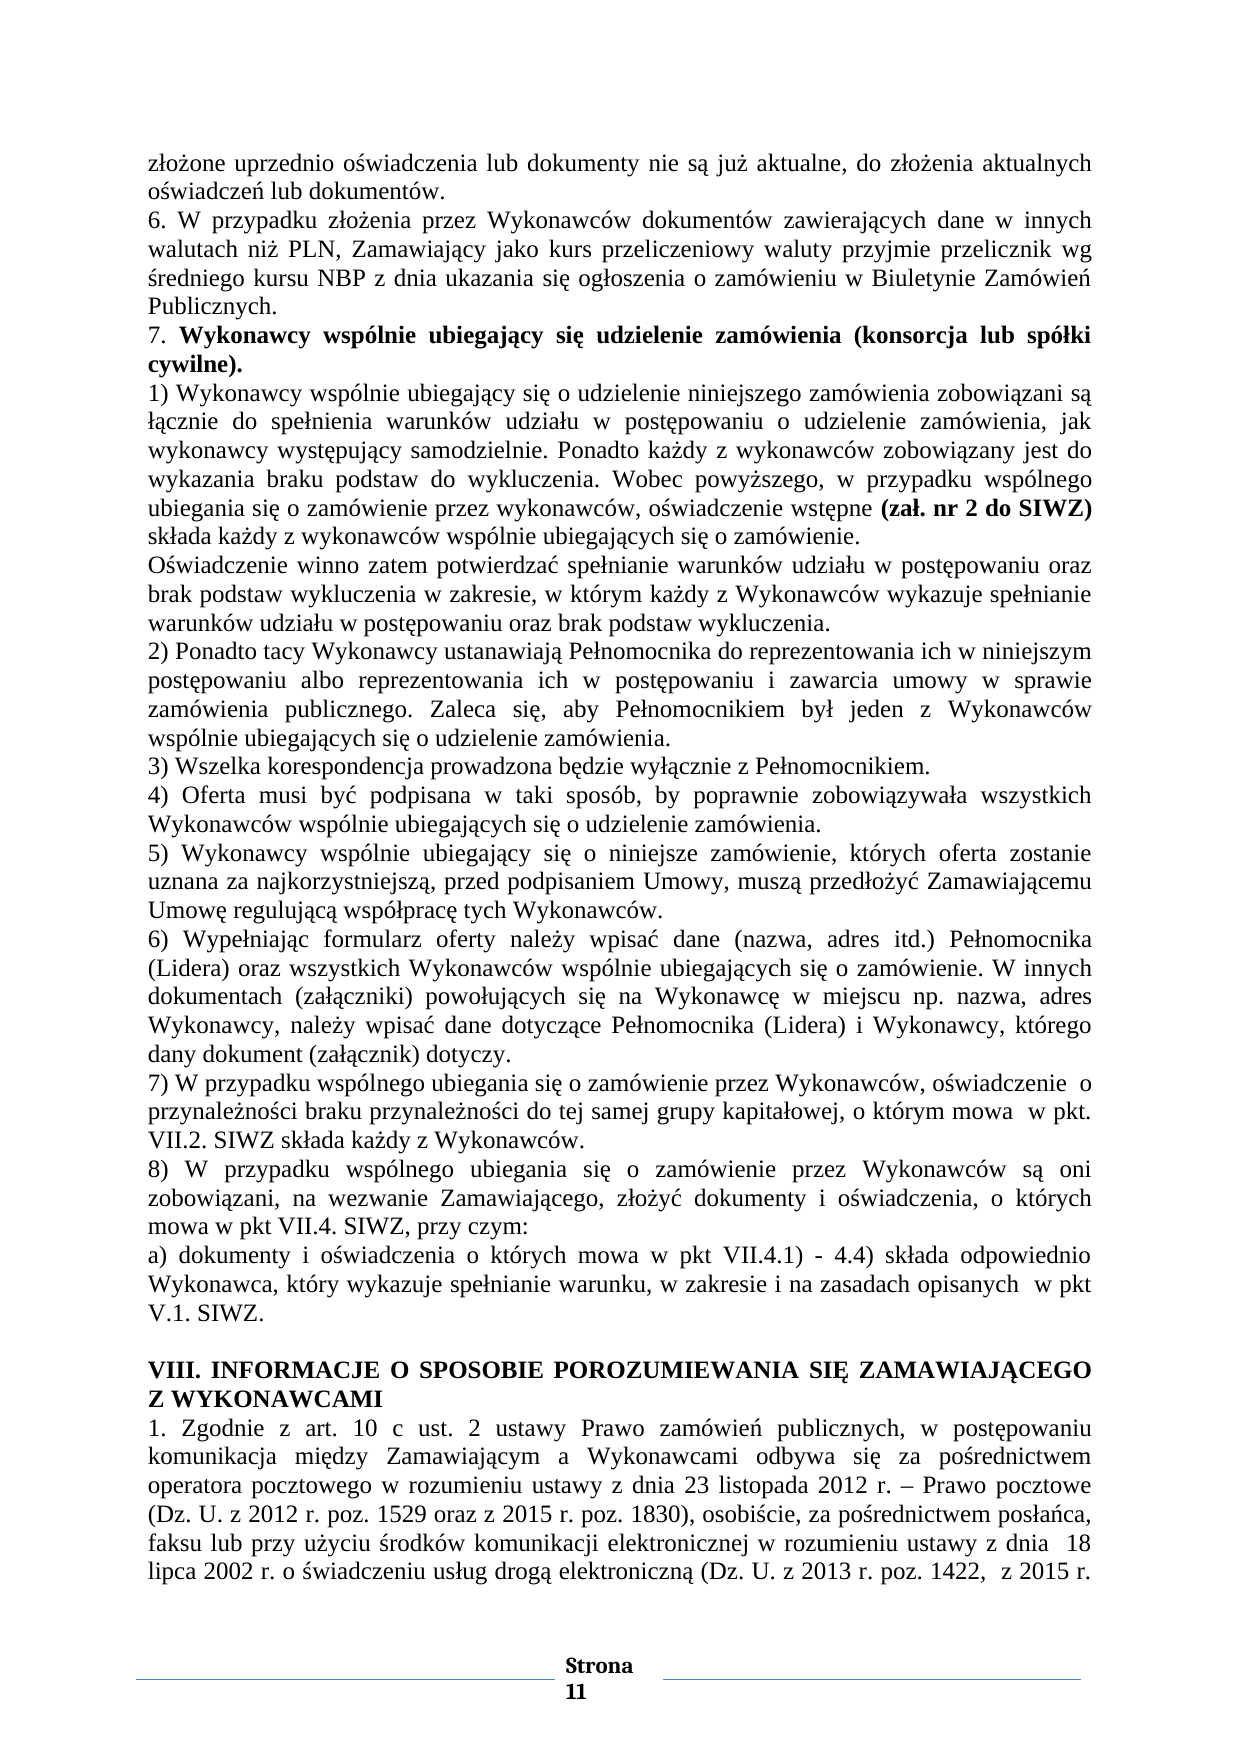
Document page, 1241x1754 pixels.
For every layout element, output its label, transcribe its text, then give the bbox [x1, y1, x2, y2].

text 7) W przypadku wspólnego ubiegania się o zamówienie przez Wykonawców, oświadczenie o przynależności braku przynależności do tej samej grupy kapitałowej, o którym mowa w pkt. VII.2. SIWZ składa każdy z Wykonawców. [148, 1068, 1093, 1154]
text 5) Wykonawcy wspólnie ubiegający się o niniejsze zamówienie, których oferta zostanie uznana za najkorzystniejszą, przed podpisaniem Umowy, muszą przedłożyć Zamawiającemu Umowę regulującą współpracę tych Wykonawców. [148, 838, 1093, 924]
text VIII. INFORMACJE O SPOSOBIE POROZUMIEWANIA SIĘ ZAMAWIAJĄCEGO Z WYKONAWCAMI [148, 1355, 1093, 1413]
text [148, 1413, 1093, 1585]
text 6. W przypadku złożenia przez Wykonawców dokumentów zawierających dane w innych walutach niż PLN, Zamawiający jako kurs przeliczeniowy waluty przyjmie przelicznik wg średniego kursu NBP z dnia ukazania się ogłoszenia o zamówieniu w Biuletynie Zamówień Publicznych. [148, 205, 1093, 320]
text a) dokumenty i oświadczenia o których mowa w pkt VII.4.1) - 4.4) składa odpowiednio Wykonawca, który wykazuje spełnianie warunku, w zakresie i na zasadach opisanych w pkt V.1. SIWZ. [148, 1240, 1093, 1326]
text Oświadczenie winno zatem potwierdzać spełnianie warunków udziału w postępowaniu oraz brak podstaw wykluczenia w zakresie, w którym każdy z Wykonawców wykazuje spełnianie warunków udziału w postępowaniu oraz brak podstaw wykluczenia. [148, 550, 1093, 636]
text 2) Ponadto tacy Wykonawcy ustanawiają Pełnomocnika do reprezentowania ich w niniejszym postępowaniu albo reprezentowania ich w postępowaniu i zawarcia umowy w sprawie zamówienia publicznego. Zaleca się, aby Pełnomocnikiem był jeden z Wykonawców wspólnie ubiegających się o udzielenie zamówienia. [148, 636, 1093, 751]
text 8) W przypadku wspólnego ubiegania się o zamówienie przez Wykonawców są oni zobowiązani, na wezwanie Zamawiającego, złożyć dokumenty i oświadczenia, o których mowa w pkt VII.4. SIWZ, przy czym: [148, 1154, 1093, 1240]
text 6) Wypełniając formularz oferty należy wpisać dane (nazwa, adres itd.) Pełnomocnika (Lidera) oraz wszystkich Wykonawców wspólnie ubiegających się o zamówienie. W innych dokumentach (załączniki) powołujących się na Wykonawcę w miejscu np. nazwa, adres Wykonawcy, należy wpisać dane dotyczące Pełnomocnika (Lidera) i Wykonawcy, którego dany dokument (załącznik) dotyczy. [148, 924, 1093, 1068]
text 7. Wykonawcy wspólnie ubiegający się udzielenie zamówienia (konsorcja lub spółki cywilne). [148, 320, 1093, 378]
text 1) Wykonawcy wspólnie ubiegający się o udzielenie niniejszego zamówienia zobowiązani są łącznie do spełnienia warunków udziału w postępowaniu o udzielenie zamówienia, jak wykonawcy występujący samodzielnie. Ponadto każdy z wykonawców zobowiązany jest do wykazania braku podstaw do wykluczenia. Wobec powyższego, w przypadku wspólnego ubiegania się o zamówienie przez wykonawców, oświadczenie wstępne (zał. nr 2 do SIWZ) składa każdy z wykonawców wspólnie ubiegających się o zamówienie. [148, 378, 1093, 550]
text 3) Wszelka korespondencja prowadzona będzie wyłącznie z Pełnomocnikiem. [148, 751, 1093, 780]
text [148, 148, 1093, 205]
text 4) Oferta musi być podpisana w taki sposób, by poprawnie zobowiązywała wszystkich Wykonawców wspólnie ubiegających się o udzielenie zamówienia. [148, 780, 1093, 838]
